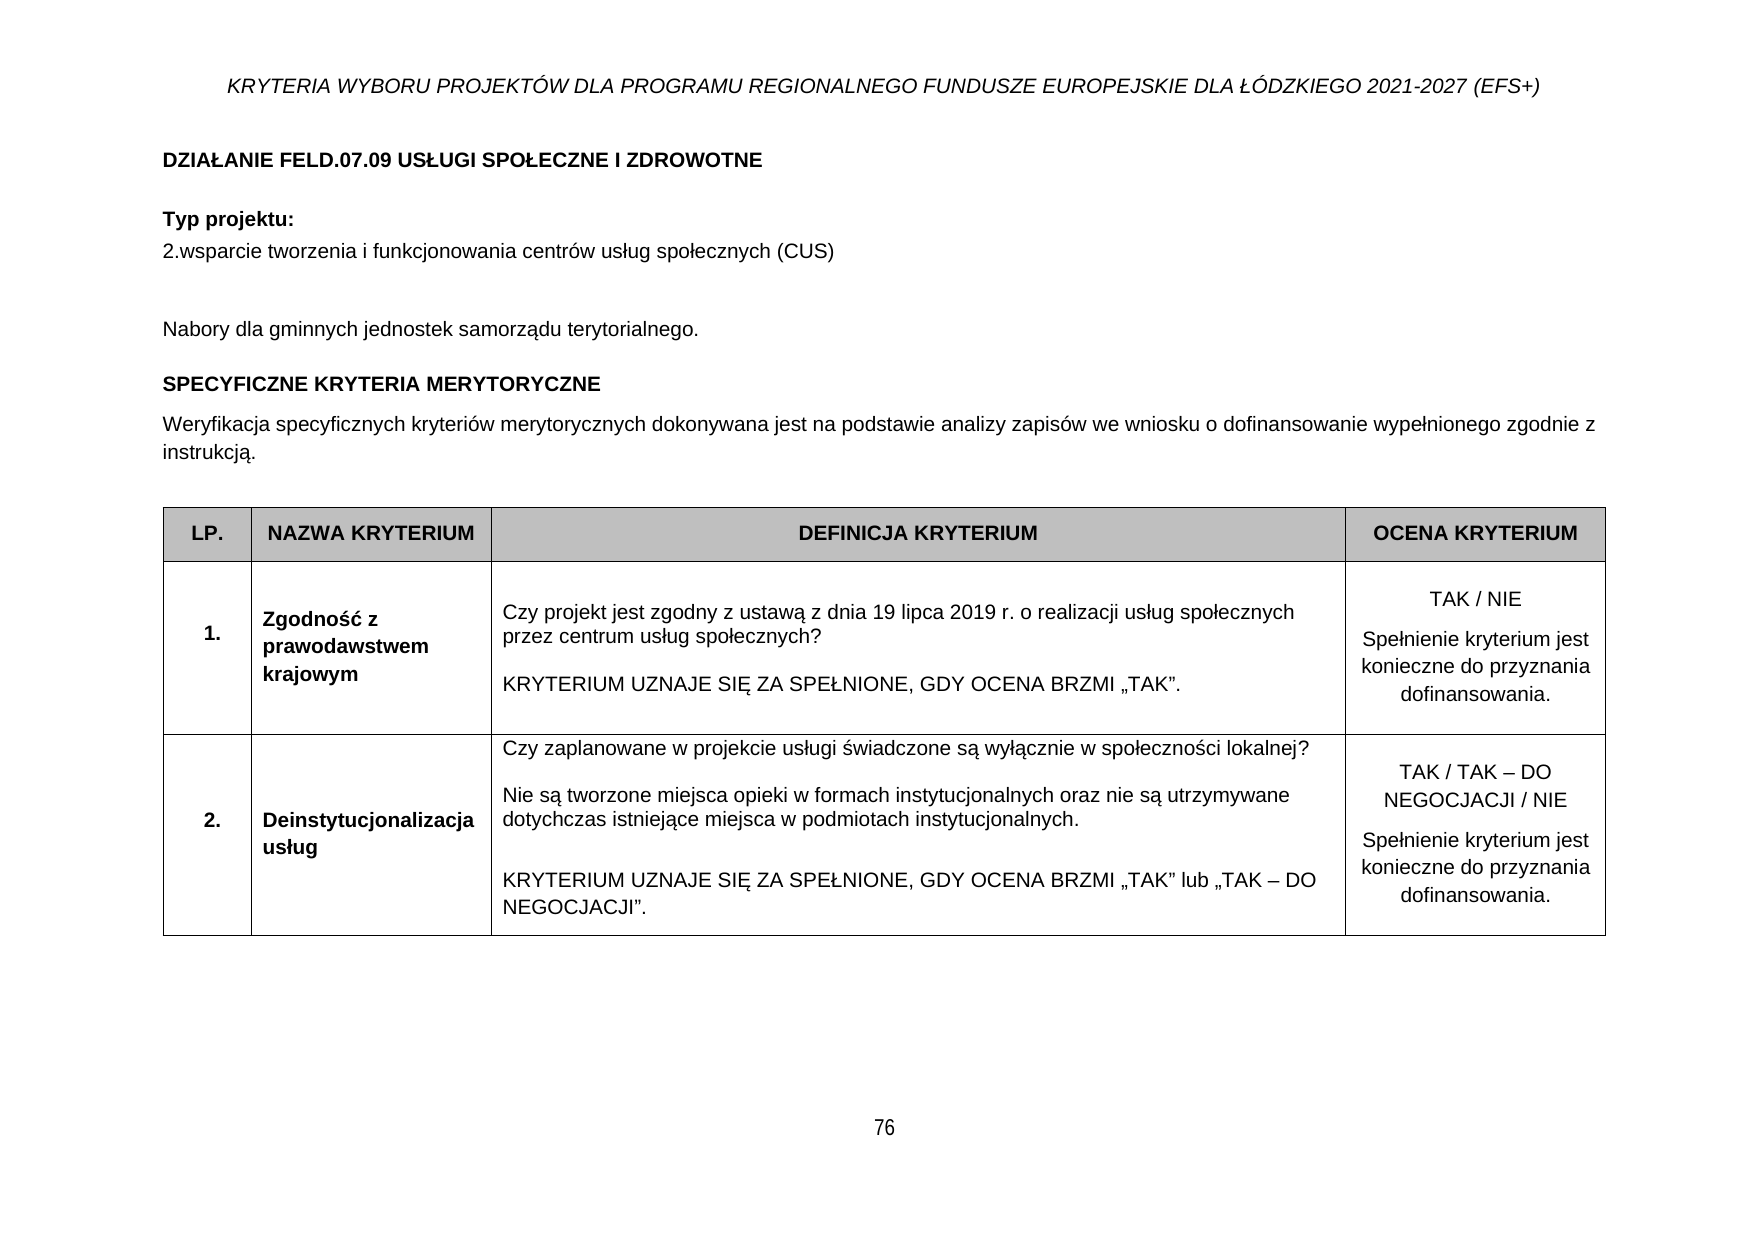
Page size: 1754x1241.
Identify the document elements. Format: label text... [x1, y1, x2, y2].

subtitle 2.wsparcie tworzenia i funkcjonowania centrów usług społecznych (CUS) [162, 238, 1606, 262]
text DZIAŁANIE FELD.07.09 USŁUGI SPOŁECZNE I ZDROWOTNE [162, 148, 1606, 172]
table_cell Deinstytucjonalizacja usług [252, 735, 491, 935]
table_cell Zgodność z prawodawstwem krajowym [252, 562, 491, 734]
table_header LP. [164, 508, 251, 561]
table_header DEFINICJA KRYTERIUM [492, 508, 1345, 561]
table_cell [1346, 735, 1605, 935]
table_cell [164, 735, 251, 935]
table_cell Czy zaplanowane w projekcie usługi świadczone są wyłącznie w społeczności lokalnej? Nie są tworzone miejsca opieki w formach instytucjonalnych oraz nie są utrzymywane dotychczas istniejące miejsca w podmiotach instytucjonalnych. KRYTERIUM UZNAJE SIĘ ZA SPEŁNIONE, GDY OCENA BRZMI „TAK” lub „TAK – DO NEGOCJACJI”. [492, 735, 1345, 935]
table_cell TAK / NIE Spełnienie kryterium jest konieczne do przyznania dofinansowania. [1346, 562, 1605, 734]
table_cell [164, 562, 251, 734]
text Weryfikacja specyficznych kryteriów merytorycznych dokonywana jest na podstawie analizy zapisów we wniosku o dofinansowanie wypełnionego zgodnie z instrukcją. [162, 412, 1606, 463]
table_cell Czy projekt jest zgodny z ustawą z dnia 19 lipca 2019 r. o realizacji usług społecznych przez centrum usług społecznych? KRYTERIUM UZNAJE SIĘ ZA SPEŁNIONE, GDY OCENA BRZMI „TAK”. [492, 562, 1345, 734]
table_header NAZWA KRYTERIUM [252, 508, 491, 561]
subtitle Typ projektu: [162, 207, 1606, 231]
table_header OCENA KRYTERIUM [1346, 508, 1605, 561]
list SPECYFICZNE KRYTERIA MERYTORYCZNE [162, 372, 1606, 396]
subtitle Nabory dla gminnych jednostek samorządu terytorialnego. [162, 317, 1606, 341]
